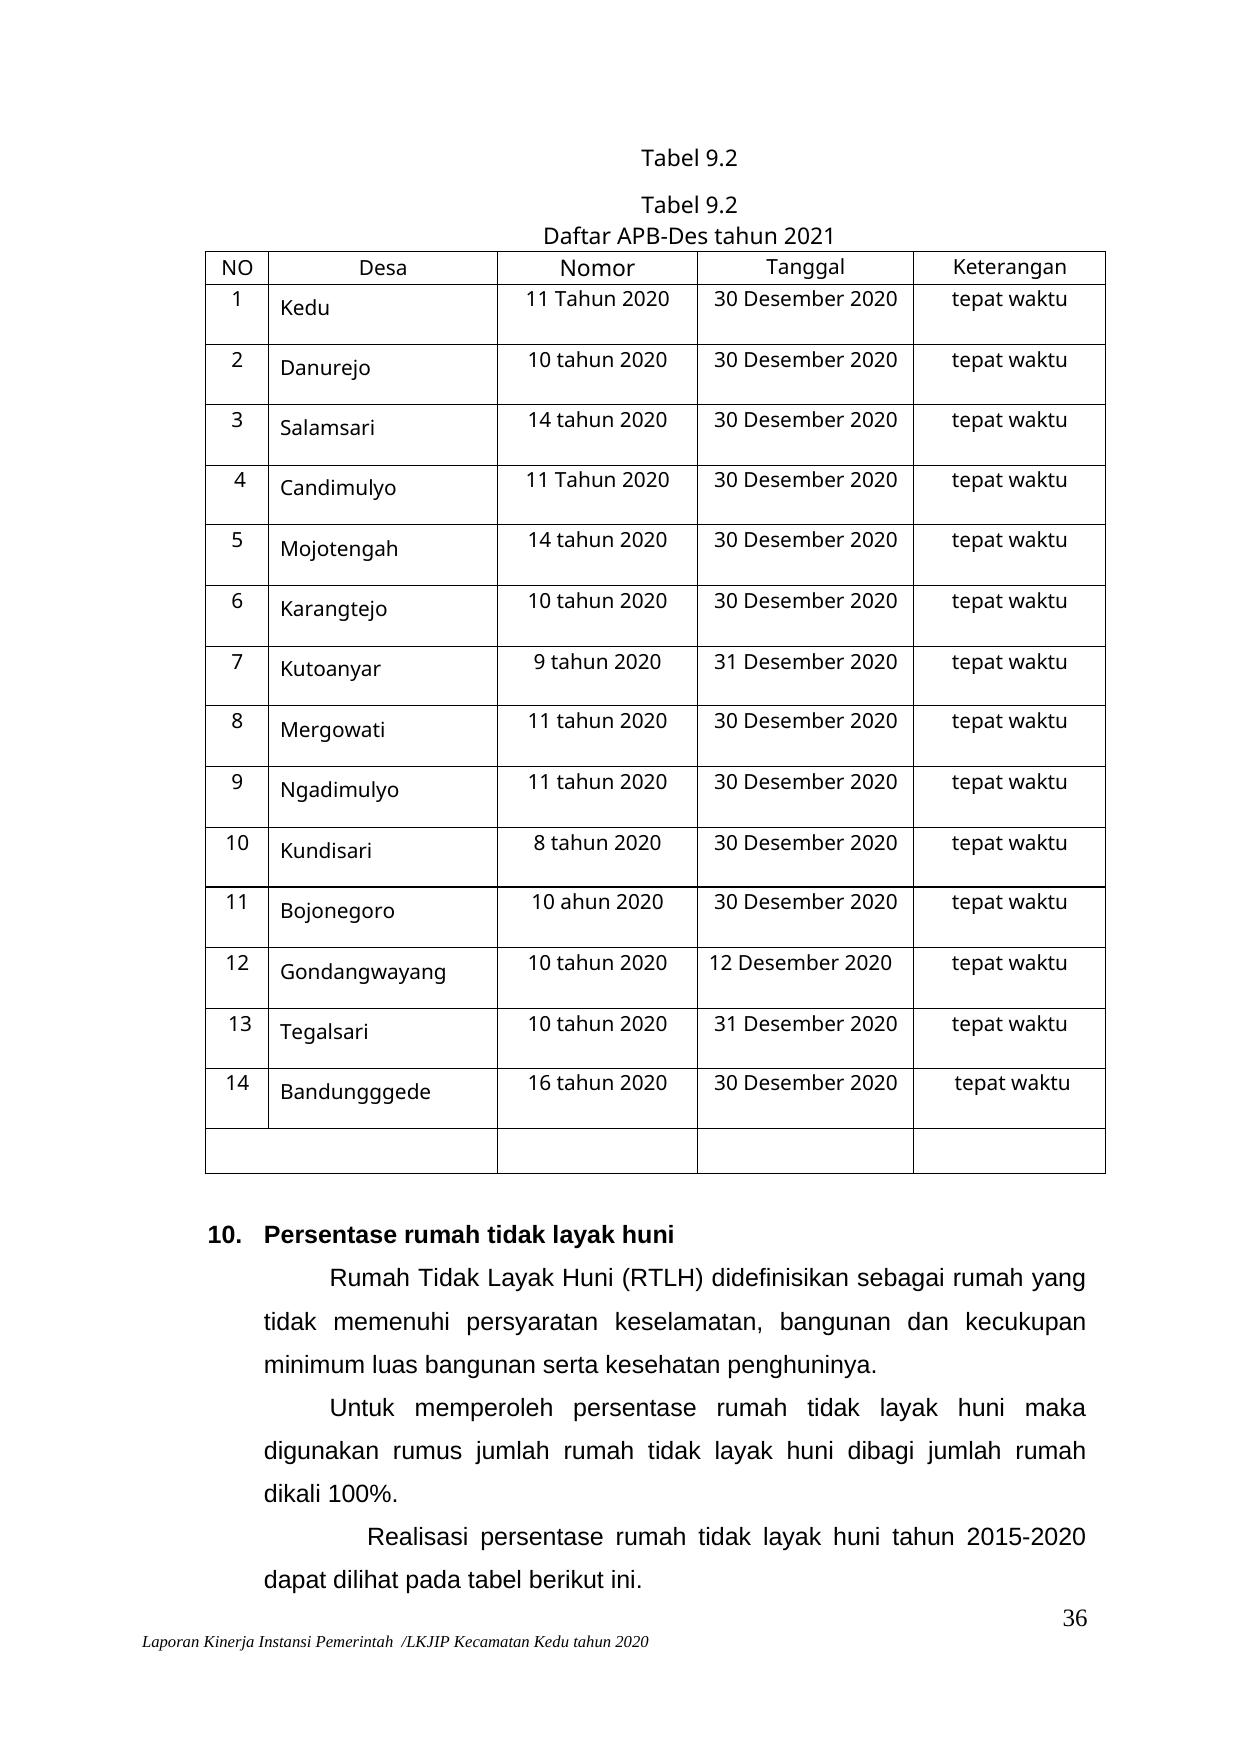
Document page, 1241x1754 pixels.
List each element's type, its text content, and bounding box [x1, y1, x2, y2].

table_cell 12 Desember 2020 [698, 948, 913, 1008]
table_cell tepat waktu [914, 586, 1105, 646]
table_cell Danurejo [269, 345, 497, 404]
table_cell [698, 1129, 913, 1172]
table_cell Ngadimulyo [269, 767, 497, 827]
table_cell Kundisari [269, 828, 497, 886]
table_cell Tegalsari [269, 1009, 497, 1067]
table_header Nomor [498, 252, 697, 283]
table_cell 9 tahun 2020 [498, 647, 697, 705]
table_cell 30 Desember 2020 [698, 405, 913, 464]
table_cell [914, 1129, 1105, 1172]
table_cell 10 ahun 2020 [498, 888, 697, 947]
table_cell 7 [206, 647, 268, 705]
table_cell tepat waktu [914, 828, 1105, 886]
table_cell tepat waktu [914, 948, 1105, 1008]
table_cell tepat waktu [914, 345, 1105, 404]
table_cell Gondangwayang [269, 948, 497, 1008]
text Realisasi persentase rumah tidak layak huni tahun 2015-2020 dapat dilihat pada tabel berikut ini. [264, 1522, 1087, 1594]
table_cell Mojotengah [269, 525, 497, 585]
table_cell 30 Desember 2020 [698, 1069, 913, 1128]
table_cell 14 tahun 2020 [498, 525, 697, 585]
table_cell 6 [206, 586, 268, 646]
table_cell 12 [206, 948, 268, 1008]
table_cell 10 tahun 2020 [498, 948, 697, 1008]
table_cell 30 Desember 2020 [698, 888, 913, 947]
table_cell 10 tahun 2020 [498, 1009, 697, 1067]
table_cell 11 tahun 2020 [498, 706, 697, 766]
table_header Desa [269, 252, 497, 283]
table_cell 4 [206, 466, 268, 524]
table_cell tepat waktu [914, 706, 1105, 766]
table_cell 10 [206, 828, 268, 886]
table_cell 11 Tahun 2020 [498, 285, 697, 344]
table_cell [498, 1129, 697, 1172]
table_cell 2 [206, 345, 268, 404]
table_cell 11 Tahun 2020 [498, 466, 697, 524]
table_cell 8 [206, 706, 268, 766]
table_cell Candimulyo [269, 466, 497, 524]
table_cell Kutoanyar [269, 647, 497, 705]
text Untuk memperoleh persentase rumah tidak layak huni maka digunakan rumus jumlah rumah tidak layak huni dibagi jumlah rumah dikali 100%. [264, 1393, 1087, 1508]
table_cell Bandungggede [269, 1069, 497, 1128]
table_cell 16 tahun 2020 [498, 1069, 697, 1128]
table_cell 30 Desember 2020 [698, 767, 913, 827]
table_cell 9 [206, 767, 268, 827]
table_cell 30 Desember 2020 [698, 466, 913, 524]
table_cell 3 [206, 405, 268, 464]
list Persentase rumah tidak layak huni [207, 1220, 1087, 1249]
table_cell 30 Desember 2020 [698, 525, 913, 585]
table_cell Kedu [269, 285, 497, 344]
table_cell 30 Desember 2020 [698, 586, 913, 646]
table_cell 31 Desember 2020 [698, 1009, 913, 1067]
text Tabel 9.2 [292, 189, 1087, 220]
table_cell Mergowati [269, 706, 497, 766]
text Tabel 9.2 [292, 142, 1087, 173]
table_cell 10 tahun 2020 [498, 586, 697, 646]
table_cell 30 Desember 2020 [698, 345, 913, 404]
table_cell 5 [206, 525, 268, 585]
table_cell tepat waktu [914, 1009, 1105, 1067]
table_cell tepat waktu [914, 888, 1105, 947]
table_cell tepat waktu [914, 525, 1105, 585]
table_cell tepat waktu [914, 767, 1105, 827]
table_cell 13 [206, 1009, 268, 1067]
table_cell tepat waktu [914, 1069, 1105, 1128]
table_header Tanggal [698, 252, 913, 283]
table_cell Bojonegoro [269, 888, 497, 947]
table_cell 14 [206, 1069, 268, 1128]
table_cell 10 tahun 2020 [498, 345, 697, 404]
table_cell tepat waktu [914, 647, 1105, 705]
table_header Keterangan [914, 252, 1105, 283]
table_cell 30 Desember 2020 [698, 706, 913, 766]
table_cell 14 tahun 2020 [498, 405, 697, 464]
table_cell 31 Desember 2020 [698, 647, 913, 705]
table_cell tepat waktu [914, 285, 1105, 344]
table_cell [206, 1129, 497, 1172]
table_cell tepat waktu [914, 405, 1105, 464]
table_cell 30 Desember 2020 [698, 285, 913, 344]
table_cell 11 tahun 2020 [498, 767, 697, 827]
table_cell Karangtejo [269, 586, 497, 646]
table_cell 1 [206, 285, 268, 344]
table_cell 30 Desember 2020 [698, 828, 913, 886]
table_cell tepat waktu [914, 466, 1105, 524]
table_cell 8 tahun 2020 [498, 828, 697, 886]
text Rumah Tidak Layak Huni (RTLH) didefinisikan sebagai rumah yang tidak memenuhi persyaratan keselamatan, bangunan dan kecukupan minimum luas bangunan serta kesehatan penghuninya. [264, 1263, 1087, 1378]
table_header NO [206, 252, 268, 283]
text Daftar APB-Des tahun 2021 [292, 220, 1087, 251]
table_cell Salamsari [269, 405, 497, 464]
table_cell 11 [206, 888, 268, 947]
